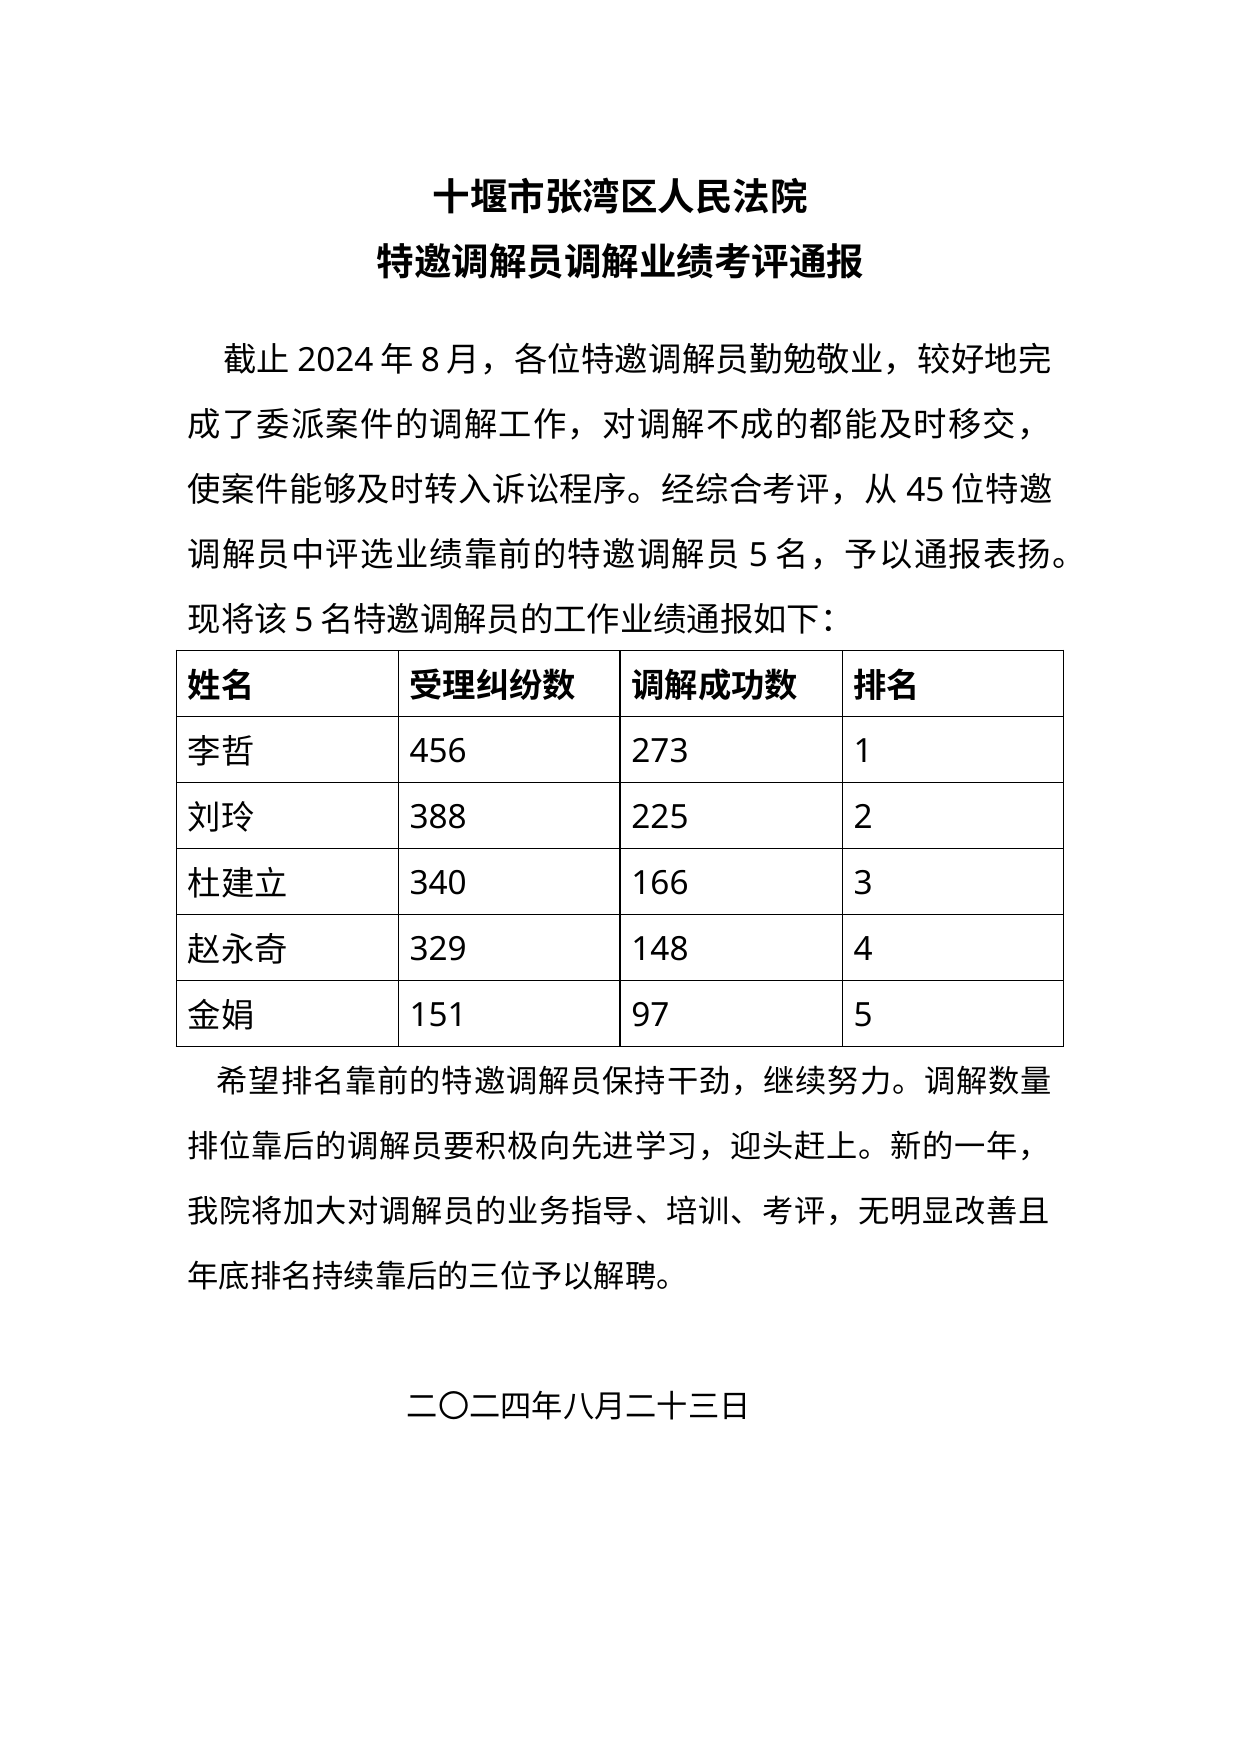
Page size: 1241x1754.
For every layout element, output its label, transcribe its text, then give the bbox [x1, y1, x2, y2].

text 希望排名靠前的特邀调解员保持干劲，继续努力。调解数量排位靠后的调解员要积极向先进学习，迎头赶上。新的一年，我院将加大对调解员的业务指导、培训、考评，无明显改善且年底排名持续靠后的三位予以解聘。 [187, 1047, 1053, 1307]
table_cell 李哲 [177, 717, 398, 782]
table_cell 3 [843, 849, 1063, 914]
table_cell 148 [621, 915, 842, 980]
table_header 姓名 [177, 651, 398, 716]
table_cell 4 [843, 915, 1063, 980]
text 十堰市张湾区人民法院 [187, 162, 1053, 227]
table_cell 97 [621, 981, 842, 1046]
table_cell 273 [621, 717, 842, 782]
table_header 排名 [843, 651, 1063, 716]
table_cell 388 [399, 783, 619, 848]
table_cell 2 [843, 783, 1063, 848]
table_cell 456 [399, 717, 619, 782]
table_cell 5 [843, 981, 1063, 1046]
table_cell 329 [399, 915, 619, 980]
text 特邀调解员调解业绩考评通报 [187, 227, 1053, 292]
table_cell 225 [621, 783, 842, 848]
table_cell 151 [399, 981, 619, 1046]
table_cell 340 [399, 849, 619, 914]
table_cell 166 [621, 849, 842, 914]
table_header 调解成功数 [621, 651, 842, 716]
table_cell 刘玲 [177, 783, 398, 848]
table_cell 1 [843, 717, 1063, 782]
table_cell 金娟 [177, 981, 398, 1046]
table_cell 赵永奇 [177, 915, 398, 980]
text 截止2024年8月，各位特邀调解员勤勉敬业，较好地完成了委派案件的调解工作，对调解不成的都能及时移交，使案件能够及时转入诉讼程序。经综合考评，从45位特邀调解员中评选业绩靠前的特邀调解员5名，予以通报表扬。现将该5名特邀调解员的工作业绩通报如下： [187, 324, 1053, 649]
table_cell 杜建立 [177, 849, 398, 914]
table_header 受理纠纷数 [399, 651, 619, 716]
text 二〇二四年八月二十三日 [187, 1372, 1053, 1437]
